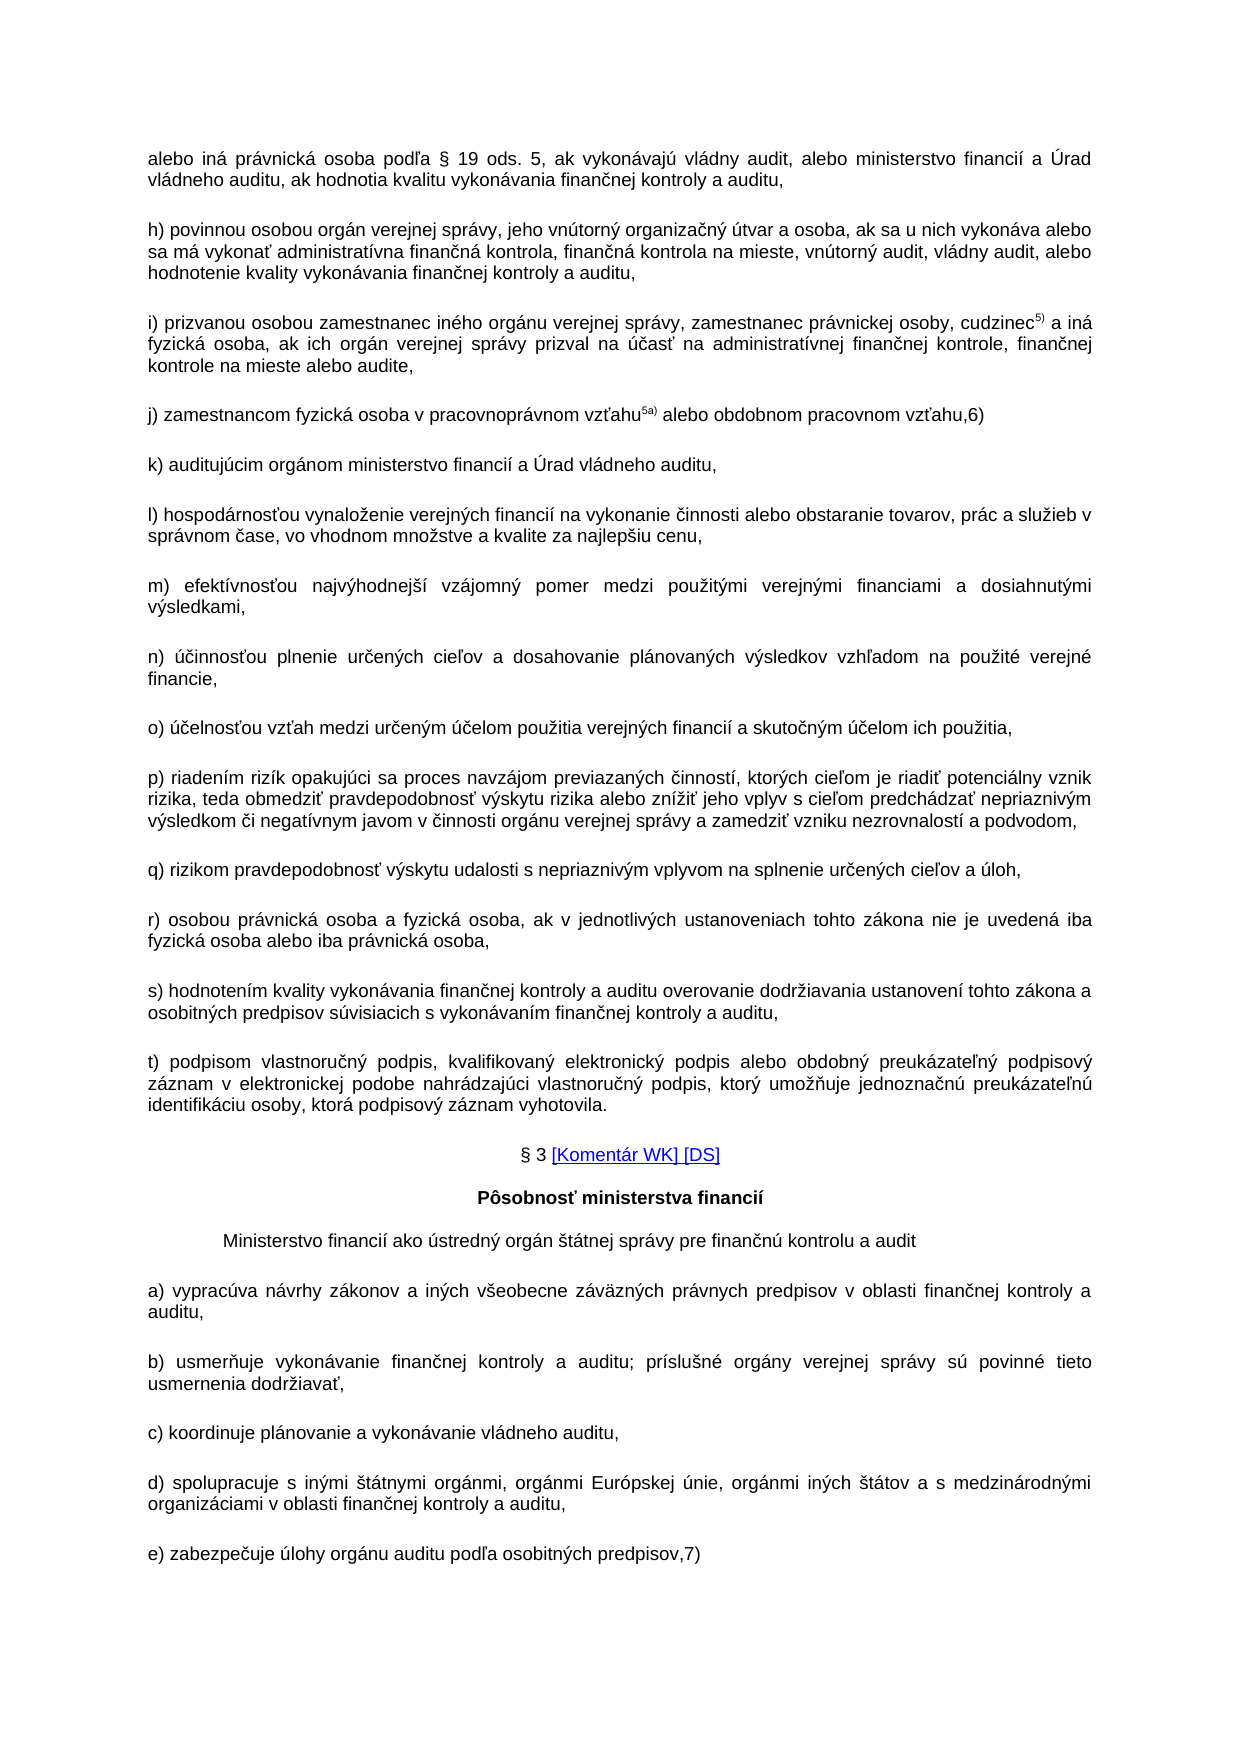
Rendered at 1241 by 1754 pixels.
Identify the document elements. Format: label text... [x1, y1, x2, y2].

text d) spolupracuje s inými štátnymi orgánmi, orgánmi Európskej únie, orgánmi iných štátov a s medzinárodnými organizáciami v oblasti finančnej kontroly a auditu, [148, 1471, 1092, 1514]
text q) rizikom pravdepodobnosť výskytu udalosti s nepriaznivým vplyvom na splnenie určených cieľov a úloh, [148, 859, 1092, 881]
text e) zabezpečuje úlohy orgánu auditu podľa osobitných predpisov,7) [148, 1543, 1092, 1564]
text t) podpisom vlastnoručný podpis, kvalifikovaný elektronický podpis alebo obdobný preukázateľný podpisový záznam v elektronickej podobe nahrádzajúci vlastnoručný podpis, ktorý umožňuje jednoznačnú preukázateľnú identifikáciu osoby, ktorá podpisový záznam vyhotovila. [148, 1051, 1092, 1116]
text i) prizvanou osobou zamestnanec iného orgánu verejnej správy, zamestnanec právnickej osoby, cudzinec5) a iná fyzická osoba, ak ich orgán verejnej správy prizval na účasť na administratívnej finančnej kontrole, finančnej kontrole na mieste alebo audite, [148, 312, 1092, 376]
text Pôsobnosť ministerstva financií [148, 1187, 1092, 1208]
text o) účelnosťou vzťah medzi určeným účelom použitia verejných financií a skutočným účelom ich použitia, [148, 717, 1092, 738]
text § 3 [Komentár WK] [DS] [148, 1144, 1092, 1165]
text c) koordinuje plánovanie a vykonávanie vládneho auditu, [148, 1422, 1092, 1443]
text Ministerstvo financií ako ústredný orgán štátnej správy pre finančnú kontrolu a audit [148, 1230, 1092, 1252]
text l) hospodárnosťou vynaloženie verejných financií na vykonanie činnosti alebo obstaranie tovarov, prác a služieb v správnom čase, vo vhodnom množstve a kvalite za najlepšiu cenu, [148, 503, 1092, 547]
text s) hodnotením kvality vykonávania finančnej kontroly a auditu overovanie dodržiavania ustanovení tohto zákona a osobitných predpisov súvisiacich s vykonávaním finančnej kontroly a auditu, [148, 980, 1092, 1023]
text h) povinnou osobou orgán verejnej správy, jeho vnútorný organizačný útvar a osoba, ak sa u nich vykonáva alebo sa má vykonať administratívna finančná kontrola, finančná kontrola na mieste, vnútorný audit, vládny audit, alebo hodnotenie kvality vykonávania finančnej kontroly a auditu, [148, 219, 1092, 283]
text p) riadením rizík opakujúci sa proces navzájom previazaných činností, ktorých cieľom je riadiť potenciálny vznik rizika, teda obmedziť pravdepodobnosť výskytu rizika alebo znížiť jeho vplyv s cieľom predchádzať nepriaznivým výsledkom či negatívnym javom v činnosti orgánu verejnej správy a zamedziť vzniku nezrovnalostí a podvodom, [148, 766, 1092, 831]
text k) auditujúcim orgánom ministerstvo financií a Úrad vládneho auditu, [148, 454, 1092, 475]
text b) usmerňuje vykonávanie finančnej kontroly a auditu; príslušné orgány verejnej správy sú povinné tieto usmernenia dodržiavať, [148, 1351, 1092, 1394]
text a) vypracúva návrhy zákonov a iných všeobecne záväzných právnych predpisov v oblasti finančnej kontroly a auditu, [148, 1279, 1092, 1323]
text j) zamestnancom fyzická osoba v pracovnoprávnom vzťahu5a) alebo obdobnom pracovnom vzťahu,6) [148, 404, 1092, 426]
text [148, 148, 1092, 191]
text m) efektívnosťou najvýhodnejší vzájomný pomer medzi použitými verejnými financiami a dosiahnutými výsledkami, [148, 574, 1092, 618]
text n) účinnosťou plnenie určených cieľov a dosahovanie plánovaných výsledkov vzhľadom na použité verejné financie, [148, 646, 1092, 689]
text r) osobou právnická osoba a fyzická osoba, ak v jednotlivých ustanoveniach tohto zákona nie je uvedená iba fyzická osoba alebo iba právnická osoba, [148, 909, 1092, 952]
